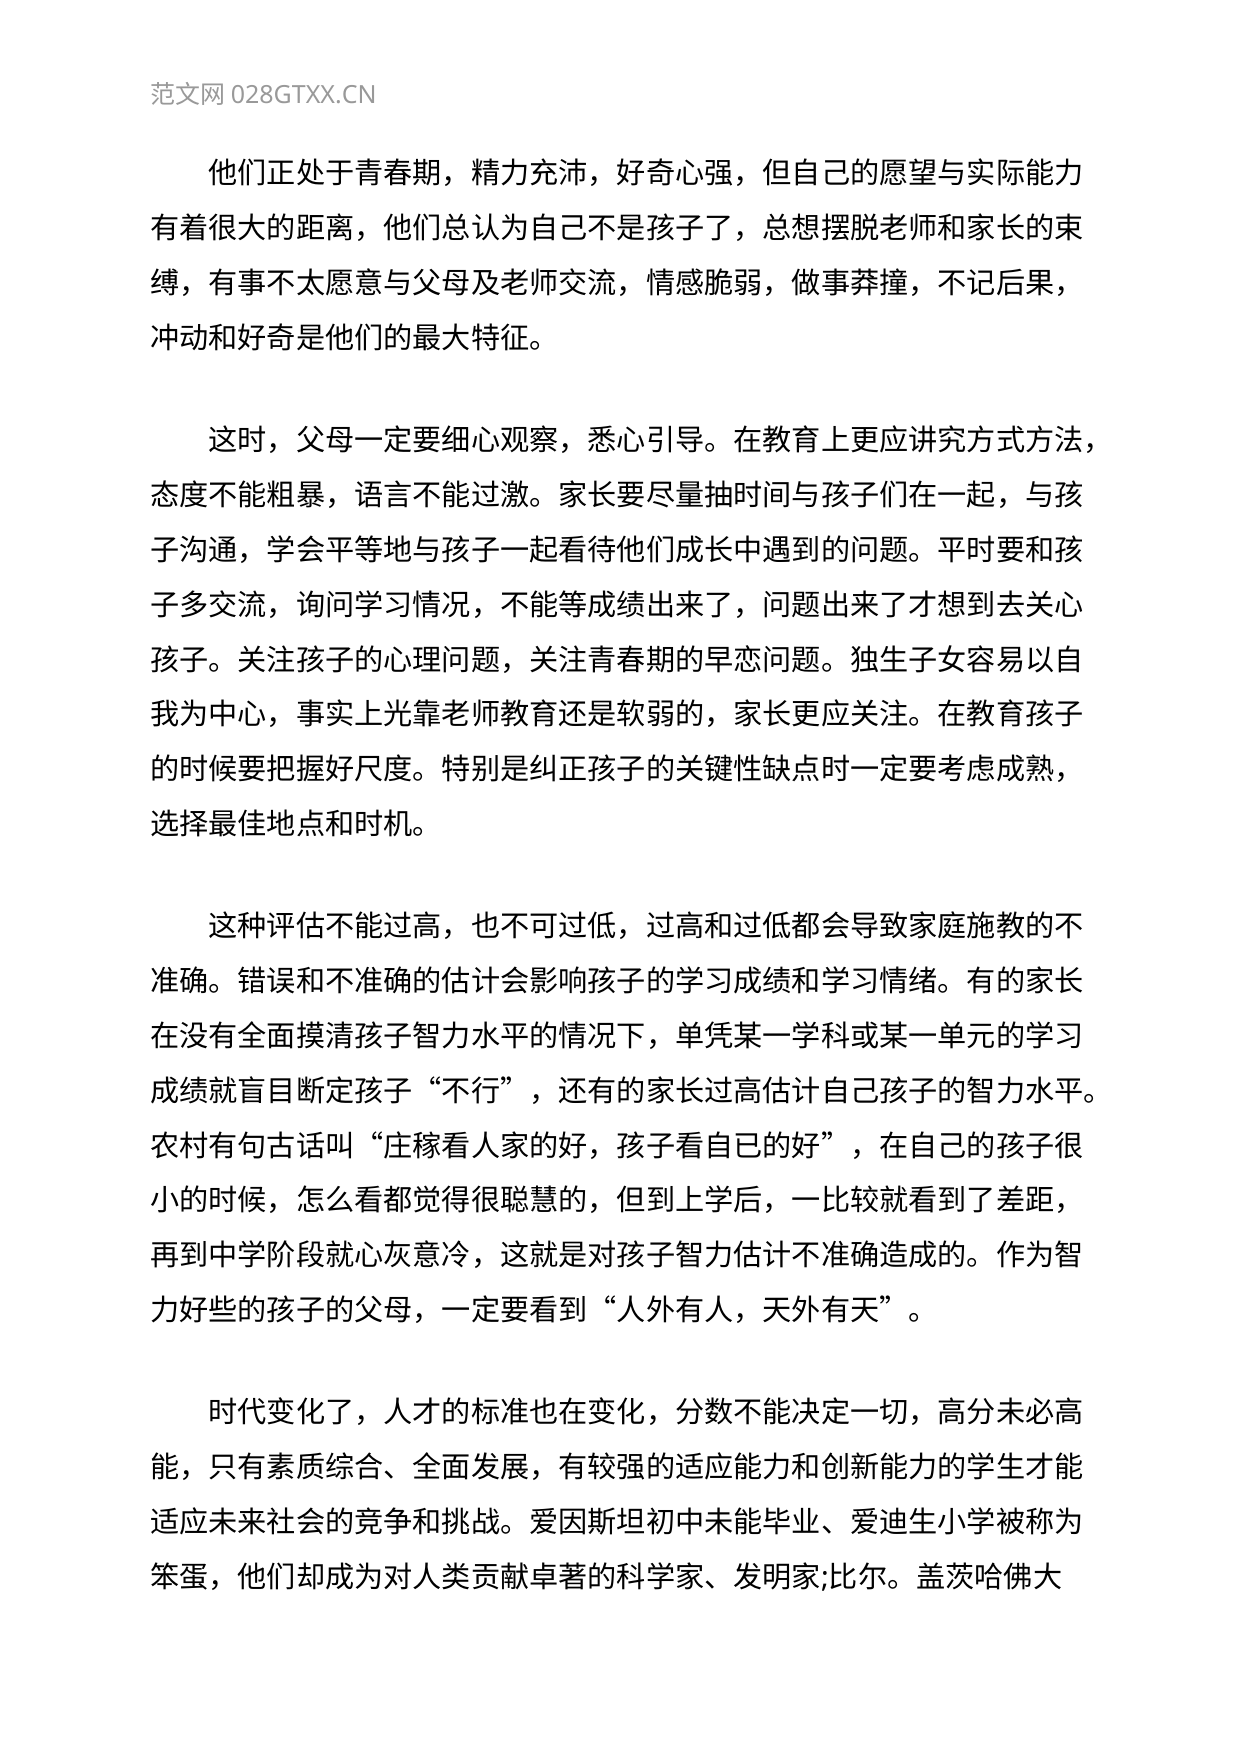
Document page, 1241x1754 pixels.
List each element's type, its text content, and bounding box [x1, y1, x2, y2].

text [150, 1388, 1090, 1596]
text 他们正处于青春期，精力充沛，好奇心强，但自己的愿望与实际能力有着很大的距离，他们总认为自己不是孩子了，总想摆脱老师和家长的束缚，有事不太愿意与父母及老师交流，情感脆弱，做事莽撞，不记后果，冲动和好奇是他们的最大特征。 [150, 150, 1090, 357]
text 这时，父母一定要细心观察，悉心引导。在教育上更应讲究方式方法，态度不能粗暴，语言不能过激。家长要尽量抽时间与孩子们在一起，与孩子沟通，学会平等地与孩子一起看待他们成长中遇到的问题。平时要和孩子多交流，询问学习情况，不能等成绩出来了，问题出来了才想到去关心孩子。关注孩子的心理问题，关注青春期的早恋问题。独生子女容易以自我为中心，事实上光靠老师教育还是软弱的，家长更应关注。在教育孩子的时候要把握好尺度。特别是纠正孩子的关键性缺点时一定要考虑成熟，选择最佳地点和时机。 [150, 416, 1090, 843]
text 这种评估不能过高，也不可过低，过高和过低都会导致家庭施教的不准确。错误和不准确的估计会影响孩子的学习成绩和学习情绪。有的家长在没有全面摸清孩子智力水平的情况下，单凭某一学科或某一单元的学习成绩就盲目断定孩子“不行”，还有的家长过高估计自己孩子的智力水平。农村有句古话叫“庄稼看人家的好，孩子看自已的好”，在自己的孩子很小的时候，怎么看都觉得很聪慧的，但到上学后，一比较就看到了差距，再到中学阶段就心灰意冷，这就是对孩子智力估计不准确造成的。作为智力好些的孩子的父母，一定要看到“人外有人，天外有天”。 [150, 902, 1090, 1329]
